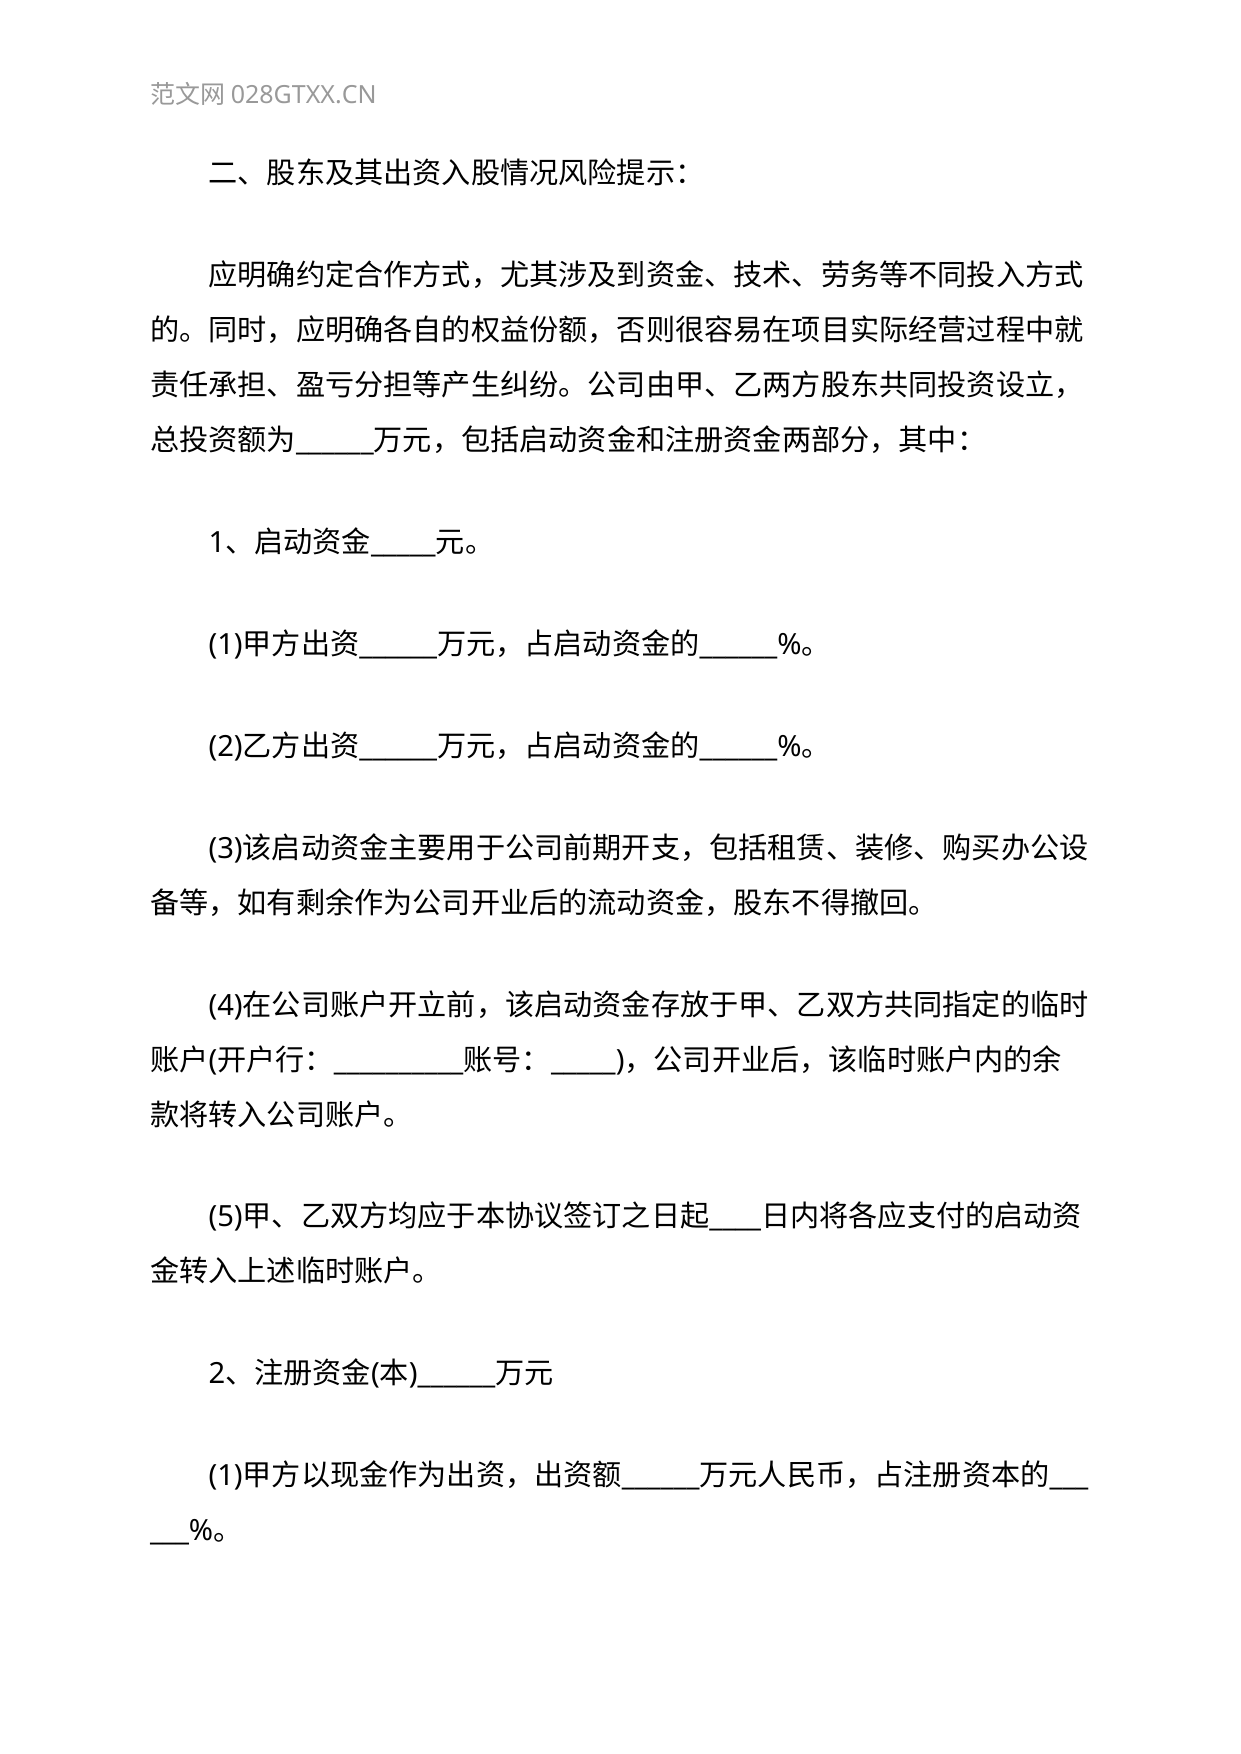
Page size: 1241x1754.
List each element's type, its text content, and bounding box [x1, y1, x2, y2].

text (2)乙方出资______万元，占启动资金的______%。 [150, 722, 1090, 765]
text 应明确约定合作方式，尤其涉及到资金、技术、劳务等不同投入方式的。同时，应明确各自的权益份额，否则很容易在项目实际经营过程中就责任承担、盈亏分担等产生纠纷。公司由甲、乙两方股东共同投资设立，总投资额为______万元，包括启动资金和注册资金两部分，其中： [150, 252, 1090, 459]
text (5)甲、乙双方均应于本协议签订之日起____日内将各应支付的启动资金转入上述临时账户。 [150, 1193, 1090, 1290]
text (1)甲方出资______万元，占启动资金的______%。 [150, 620, 1090, 663]
text 2、注册资金(本)______万元 [150, 1350, 1090, 1392]
text (3)该启动资金主要用于公司前期开支，包括租赁、装修、购买办公设备等，如有剩余作为公司开业后的流动资金，股东不得撤回。 [150, 824, 1090, 922]
text (4)在公司账户开立前，该启动资金存放于甲、乙双方共同指定的临时账户(开户行：__________账号：_____)，公司开业后，该临时账户内的余款将转入公司账户。 [150, 981, 1090, 1133]
text (1)甲方以现金作为出资，出资额______万元人民币，占注册资本的______%。 [150, 1452, 1090, 1549]
text 1、启动资金_____元。 [150, 518, 1090, 561]
text 二、股东及其出资入股情况风险提示： [150, 150, 1090, 192]
